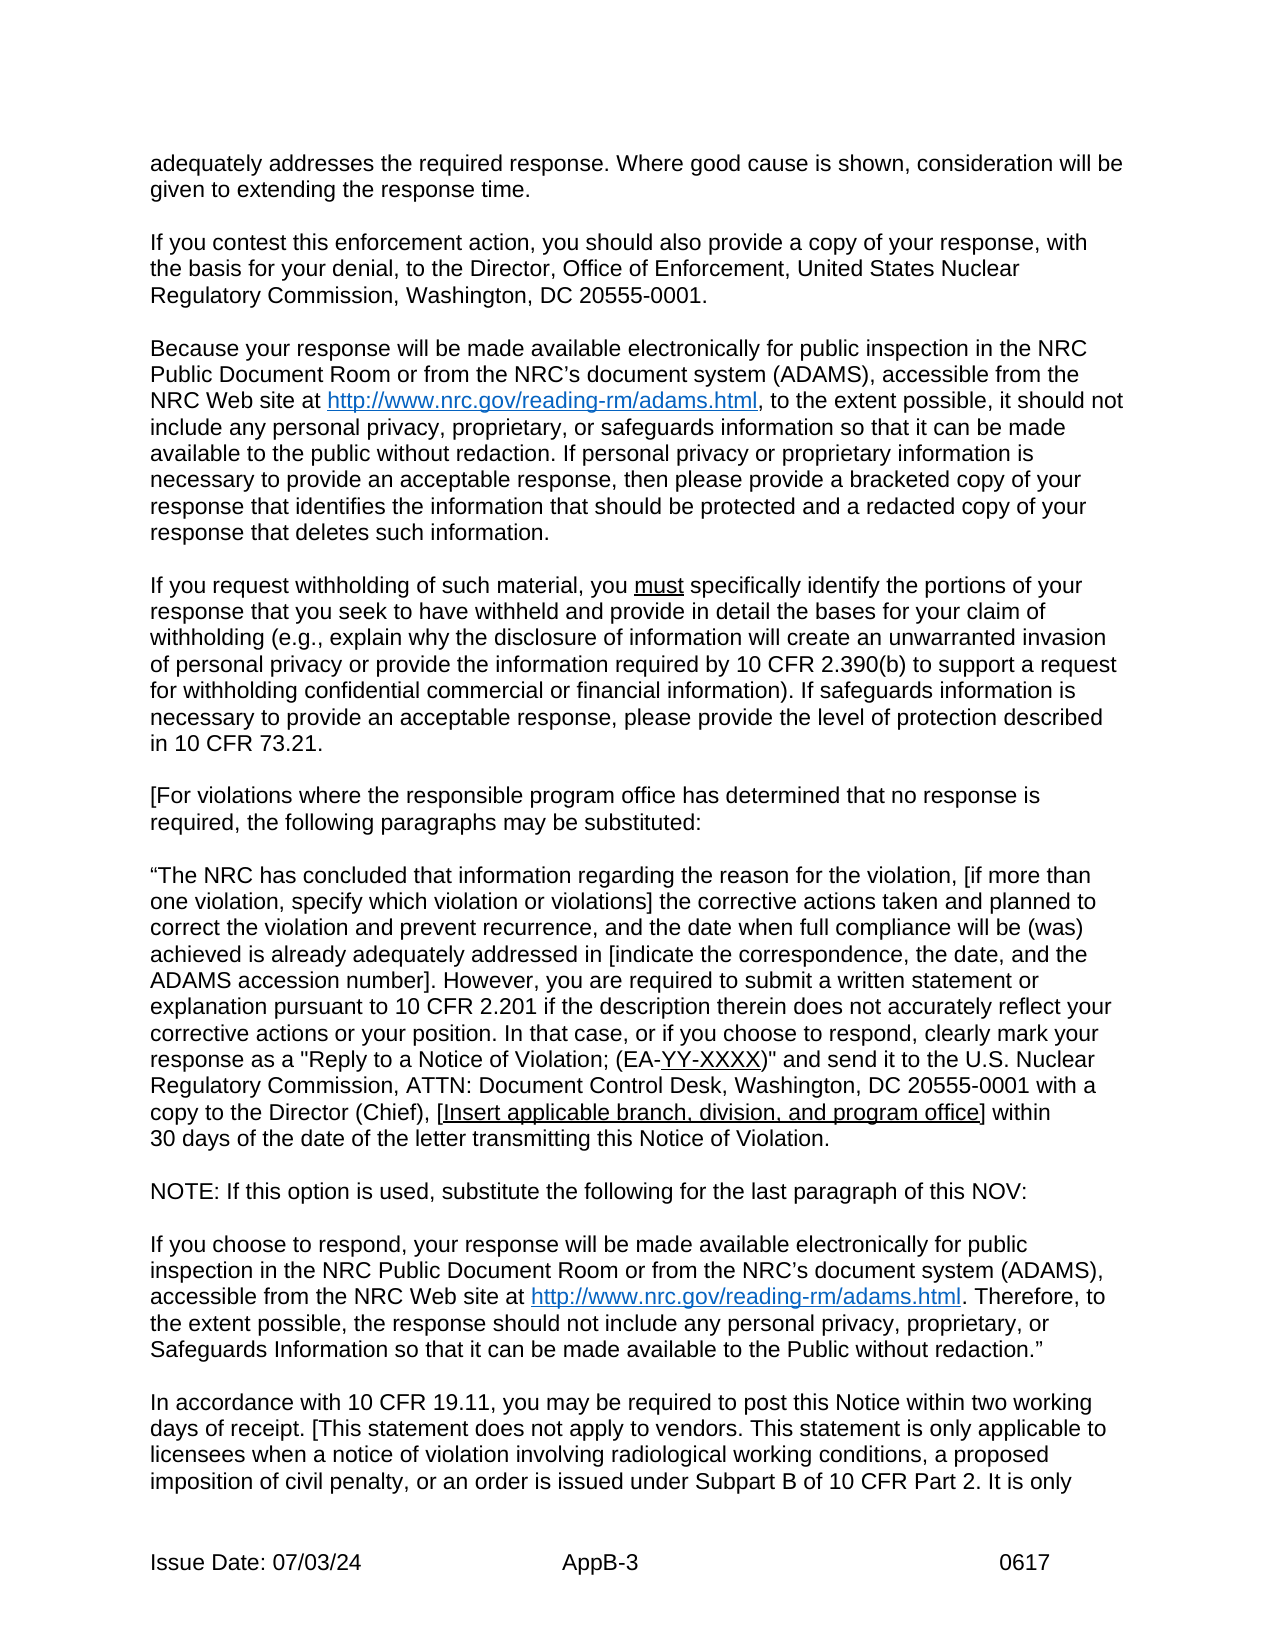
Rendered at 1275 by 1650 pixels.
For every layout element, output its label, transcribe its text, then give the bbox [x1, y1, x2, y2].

list Because your response will be made available electronically for public inspection in the NRC Public Document Room or from the NRC’s document system (ADAMS), accessible from the NRC Web site at http://www.nrc.gov/reading-rm/adams.html, to the extent possible, it should not include any personal privacy, proprietary, or safeguards information so that it can be made available to the public without redaction. If personal privacy or proprietary information is necessary to provide an acceptable response, then please provide a bracketed copy of your response that identifies the information that should be protected and a redacted copy of your response that deletes such information. [150, 334, 1125, 545]
list If you request withholding of such material, you must specifically identify the portions of your response that you seek to have withheld and provide in detail the bases for your claim of withholding (e.g., explain why the disclosure of information will create an unwarranted invasion of personal privacy or provide the information required by 10 CFR 2.390(b) to support a request for withholding confidential commercial or financial information). If safeguards information is necessary to provide an acceptable response, please provide the level of protection described in 10 CFR 73.21. [150, 572, 1125, 756]
list “The NRC has concluded that information regarding the reason for the violation, [if more than one violation, specify which violation or violations] the corrective actions taken and planned to correct the violation and prevent recurrence, and the date when full compliance will be (was) achieved is already adequately addressed in [indicate the correspondence, the date, and the ADAMS accession number]. However, you are required to submit a written statement or explanation pursuant to 10 CFR 2.201 if the description therein does not accurately reflect your corrective actions or your position. In that case, or if you choose to respond, clearly mark your response as a "Reply to a Notice of Violation; (EA-YY-XXXX)" and send it to the U.S. Nuclear Regulatory Commission, ATTN: Document Control Desk, Washington, DC 20555-0001 with a copy to the Director (Chief), [Insert applicable branch, division, and program office] within 30 days of the date of the letter transmitting this Notice of Violation. [150, 862, 1125, 1151]
list NOTE: If this option is used, substitute the following for the last paragraph of this NOV: [150, 1178, 1125, 1204]
list If you choose to respond, your response will be made available electronically for public inspection in the NRC Public Document Room or from the NRC’s document system (ADAMS), accessible from the NRC Web site at http://www.nrc.gov/reading-rm/adams.html. Therefore, to the extent possible, the response should not include any personal privacy, proprietary, or Safeguards Information so that it can be made available to the Public without redaction.” [150, 1231, 1125, 1362]
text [150, 1389, 1125, 1494]
list If you contest this enforcement action, you should also provide a copy of your response, with the basis for your denial, to the Director, Office of Enforcement, United States Nuclear Regulatory Commission, Washington, DC 20555-0001. [150, 229, 1125, 308]
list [150, 150, 1125, 203]
list [For violations where the responsible program office has determined that no response is required, the following paragraphs may be substituted: [150, 782, 1125, 835]
